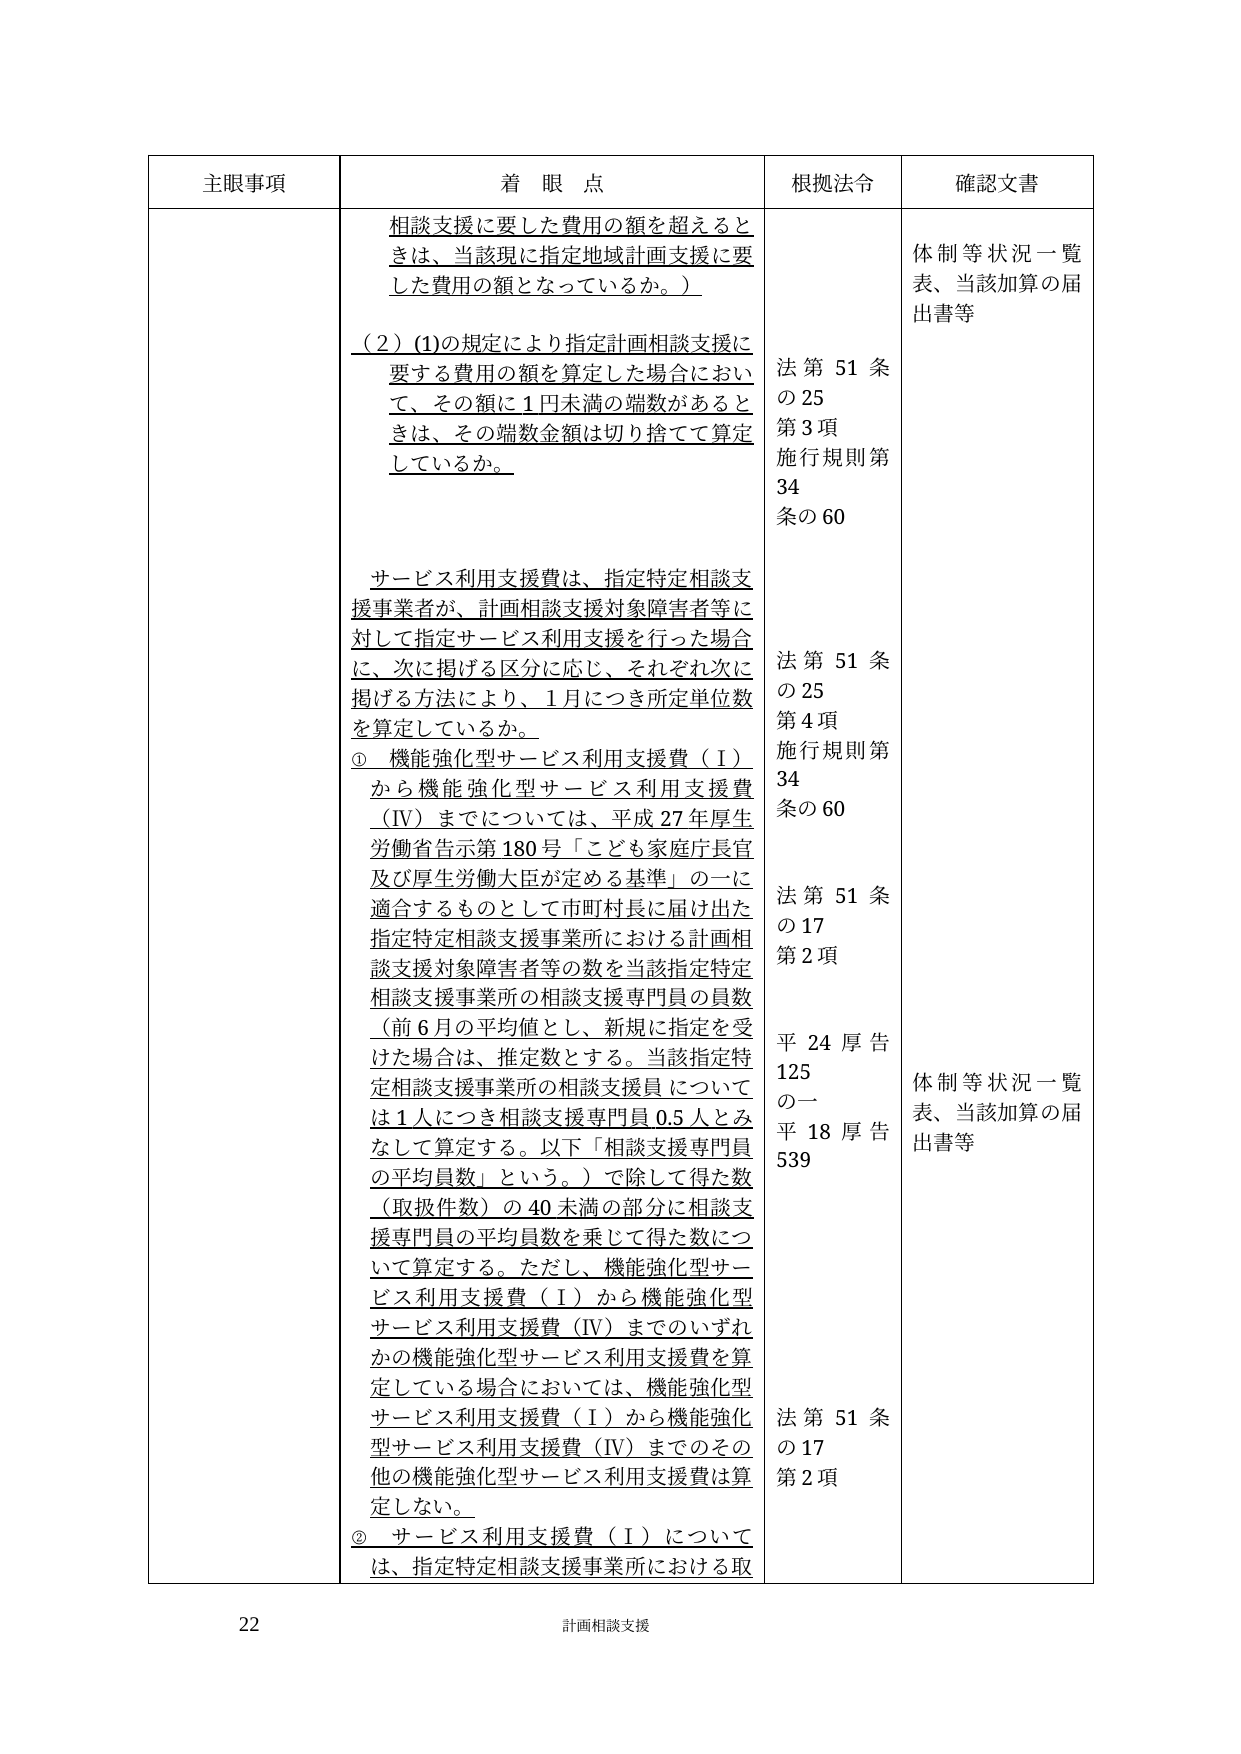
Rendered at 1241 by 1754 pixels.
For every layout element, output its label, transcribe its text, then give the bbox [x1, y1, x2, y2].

table_header 着 眼 点 [341, 156, 764, 208]
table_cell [149, 209, 339, 1583]
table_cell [341, 209, 764, 1583]
table_header 確認文書 [902, 156, 1093, 208]
table_header 主眼事項 [149, 156, 339, 208]
table_header 根拠法令 [765, 156, 901, 208]
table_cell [902, 209, 1093, 1583]
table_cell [765, 209, 901, 1583]
